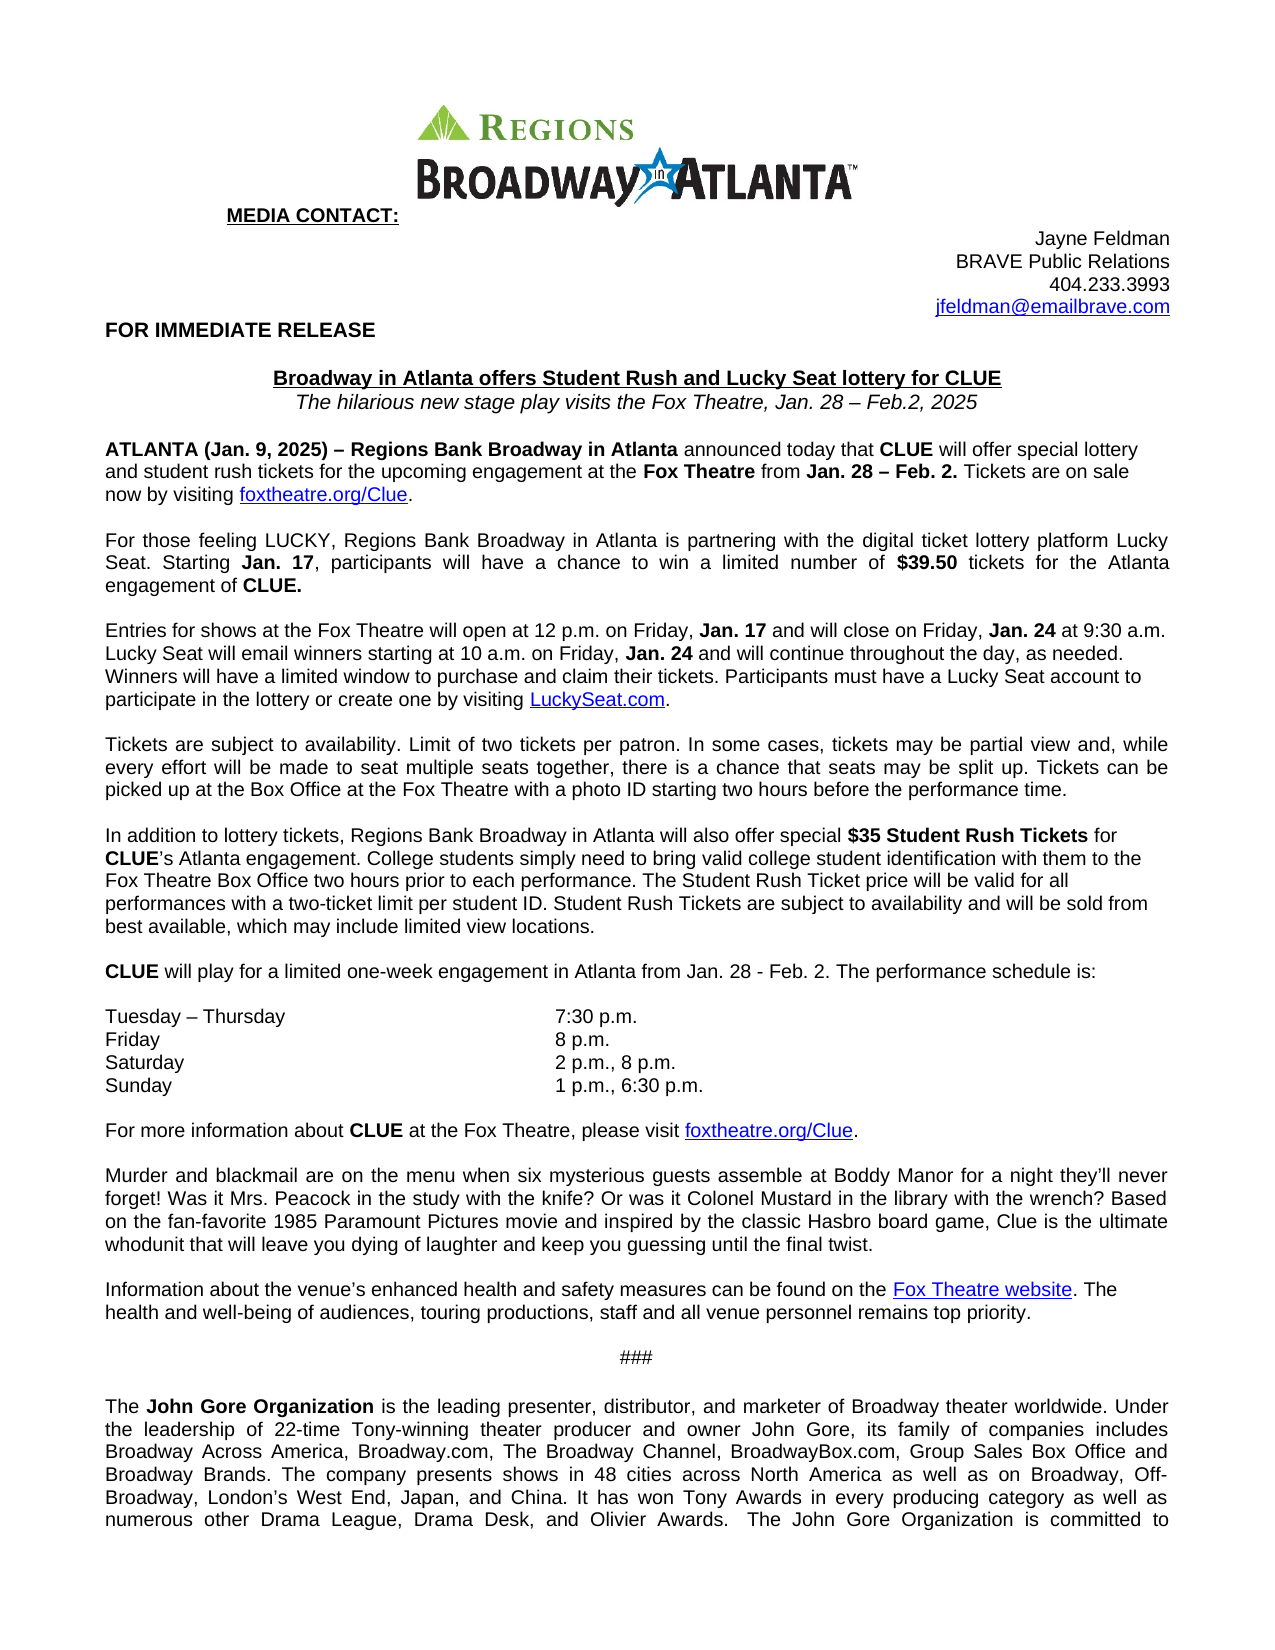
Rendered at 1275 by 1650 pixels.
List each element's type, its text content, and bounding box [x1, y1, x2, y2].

picture [417, 105, 858, 207]
text Sunday 1 p.m., 6:30 p.m. [105, 1073, 1170, 1096]
text For more information about CLUE at the Fox Theatre, please visit foxtheatre.org/Clue. [105, 1119, 1170, 1142]
text Tickets are subject to availability. Limit of two tickets per patron. In some cases, tickets may be partial view and, while every effort will be made to seat multiple seats together, there is a chance that seats may be split up. Tickets can be picked up at the Box Office at the Fox Theatre with a photo ID starting two hours before the performance time. [105, 733, 1170, 801]
text FOR IMMEDIATE RELEASE [105, 318, 1170, 342]
text ATLANTA (Jan. 9, 2025) – Regions Bank Broadway in Atlanta announced today that CLUE will offer special lottery and student rush tickets for the upcoming engagement at the Fox Theatre from Jan. 28 – Feb. 2. Tickets are on sale now by visiting foxtheatre.org/Clue. [105, 438, 1170, 506]
text BRAVE Public Relations [105, 250, 1170, 272]
text Friday 8 p.m. [105, 1028, 1170, 1051]
text Tuesday – Thursday 7:30 p.m. [105, 1005, 1170, 1028]
text In addition to lottery tickets, Regions Bank Broadway in Atlanta will also offer special $35 Student Rush Tickets for CLUE’s Atlanta engagement. College students simply need to bring valid college student identification with them to the Fox Theatre Box Office two hours prior to each performance. The Student Rush Ticket price will be valid for all performances with a two-ticket limit per student ID. Student Rush Tickets are subject to availability and will be sold from best available, which may include limited view locations. [105, 824, 1170, 937]
text MEDIA CONTACT: [105, 204, 1170, 227]
text ### [105, 1346, 1167, 1369]
text The hilarious new stage play visits the Fox Theatre, Jan. 28 – Feb.2, 2025 [105, 390, 1170, 414]
text Information about the venue’s enhanced health and safety measures can be found on the Fox Theatre website. The health and well-being of audiences, touring productions, staff and all venue personnel remains top priority. [105, 1278, 1170, 1323]
text Jayne Feldman [105, 227, 1170, 250]
text 404.233.3993 [105, 272, 1170, 295]
text Saturday 2 p.m., 8 p.m. [105, 1051, 1170, 1073]
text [105, 1395, 1170, 1531]
text Murder and blackmail are on the menu when six mysterious guests assemble at Boddy Manor for a night they’ll never forget! Was it Mrs. Peacock in the study with the knife? Or was it Colonel Mustard in the library with the wrench? Based on the fan-favorite 1985 Paramount Pictures movie and inspired by the classic Hasbro board game, Clue is the ultimate whodunit that will leave you dying of laughter and keep you guessing until the final twist. [105, 1164, 1170, 1255]
text jfeldman@emailbrave.com [105, 295, 1170, 318]
text Broadway in Atlanta offers Student Rush and Lucky Seat lottery for CLUE [105, 366, 1170, 390]
text Entries for shows at the Fox Theatre will open at 12 p.m. on Friday, Jan. 17 and will close on Friday, Jan. 24 at 9:30 a.m. Lucky Seat will email winners starting at 10 a.m. on Friday, Jan. 24 and will continue throughout the day, as needed. Winners will have a limited window to purchase and claim their tickets. Participants must have a Lucky Seat account to participate in the lottery or create one by visiting LuckySeat.com. [105, 619, 1170, 710]
text CLUE will play for a limited one-week engagement in Atlanta from Jan. 28 - Feb. 2. The performance schedule is: [105, 960, 1170, 983]
text For those feeling LUCKY, Regions Bank Broadway in Atlanta is partnering with the digital ticket lottery platform Lucky Seat. Starting Jan. 17, participants will have a chance to win a limited number of $39.50 tickets for the Atlanta engagement of CLUE. [105, 528, 1170, 597]
